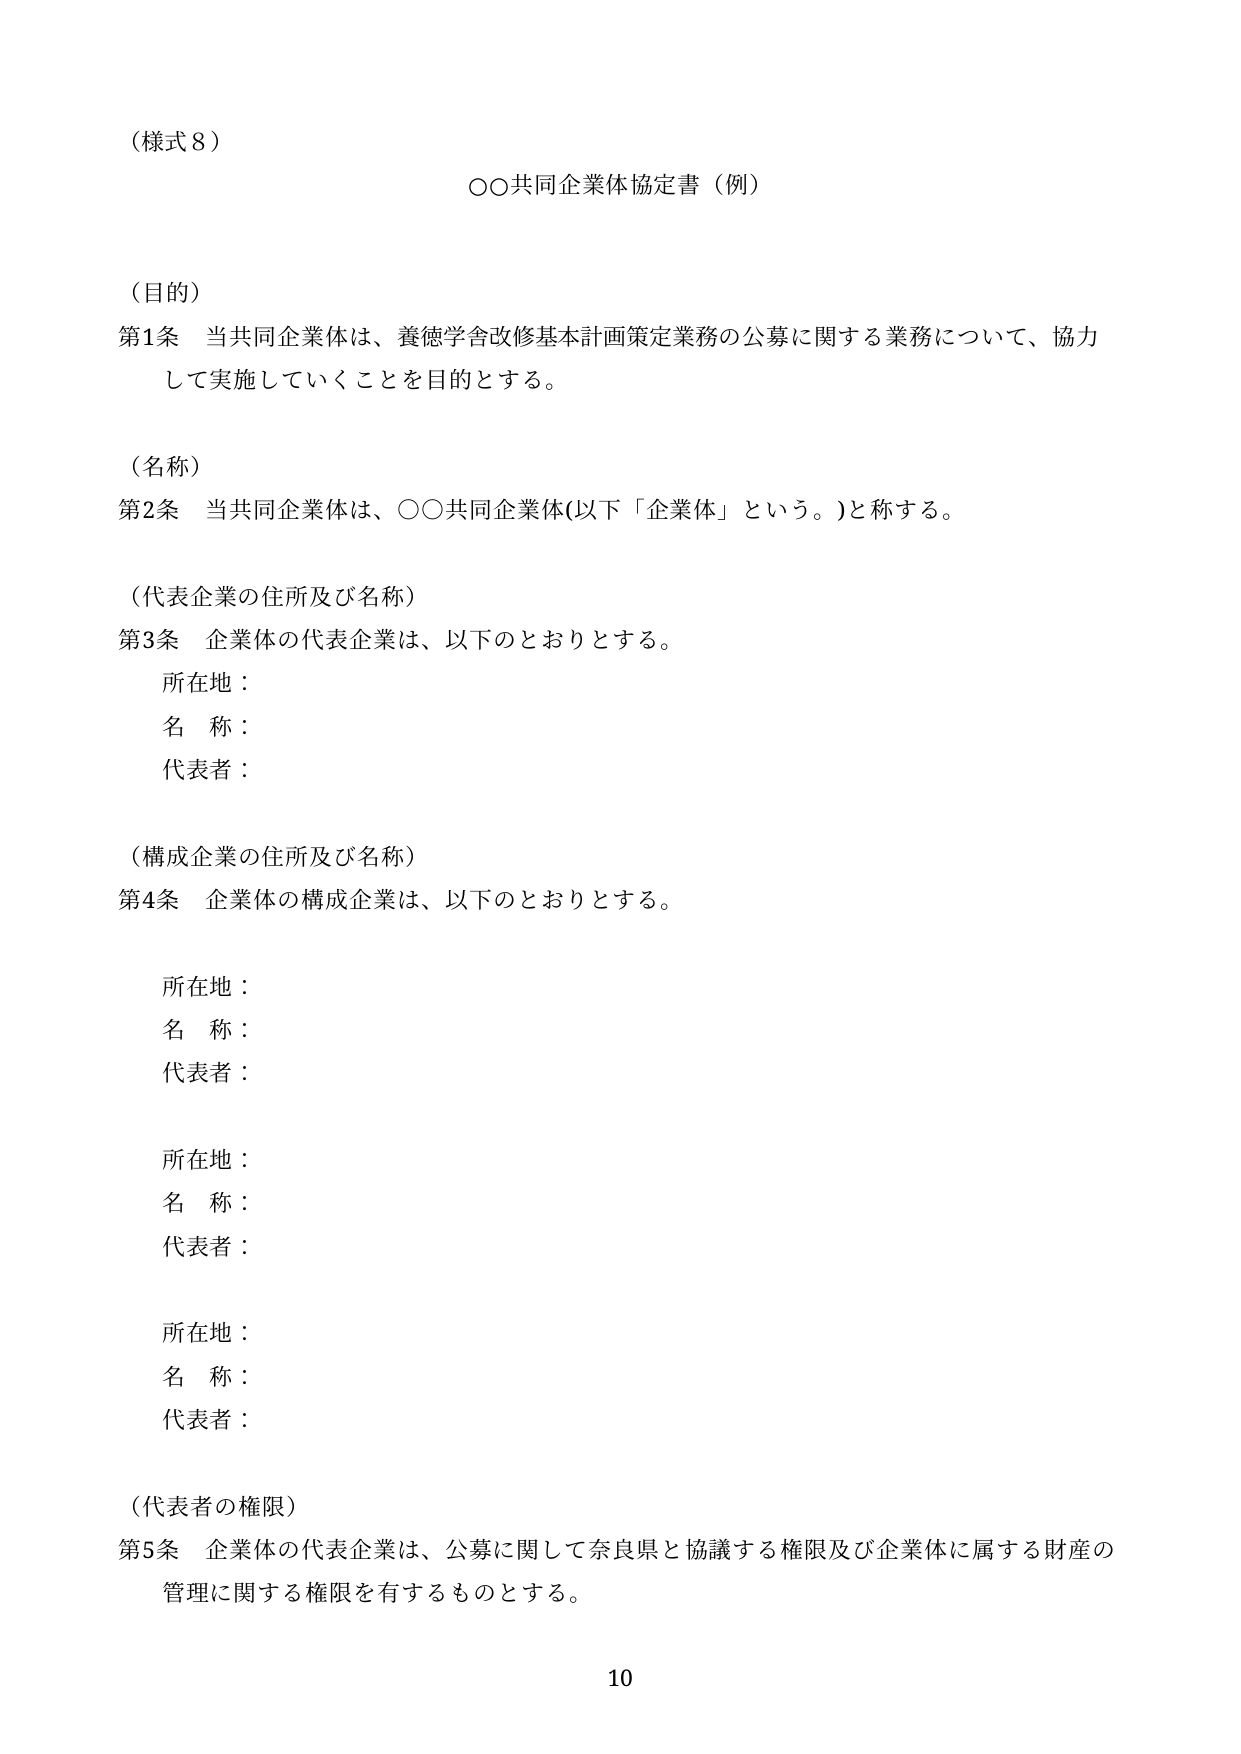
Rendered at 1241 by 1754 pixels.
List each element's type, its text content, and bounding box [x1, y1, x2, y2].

list 企業体の代表企業は、公募に関して奈良県と協議する権限及び企業体に属する財産の管理に関する権限を有するものとする。 [118, 1527, 1122, 1614]
text （名称） [118, 444, 1122, 487]
text （目的） [118, 270, 1122, 314]
list 所在地： 名 称： 代表者： [162, 1137, 1122, 1267]
list 所在地： 名 称： 代表者： [162, 1310, 1122, 1440]
list 企業体の代表企業は、以下のとおりとする。 所在地： 名 称： 代表者： [118, 617, 1122, 790]
list 当共同企業体は、養徳学舎改修基本計画策定業務の公募に関する業務について、協力して実施していくことを目的とする。 [118, 314, 1122, 400]
text （構成企業の住所及び名称） [118, 834, 1122, 877]
text ○○共同企業体協定書（例） [118, 162, 1122, 205]
list 当共同企業体は、○○共同企業体(以下「企業体」という。)と称する。 [118, 487, 1122, 530]
text （様式８） [118, 119, 1122, 162]
text （代表者の権限） [118, 1484, 1122, 1527]
text （代表企業の住所及び名称） [118, 574, 1122, 617]
list 所在地： 名 称： 代表者： [162, 964, 1122, 1094]
list 企業体の構成企業は、以下のとおりとする。 [118, 877, 1122, 964]
